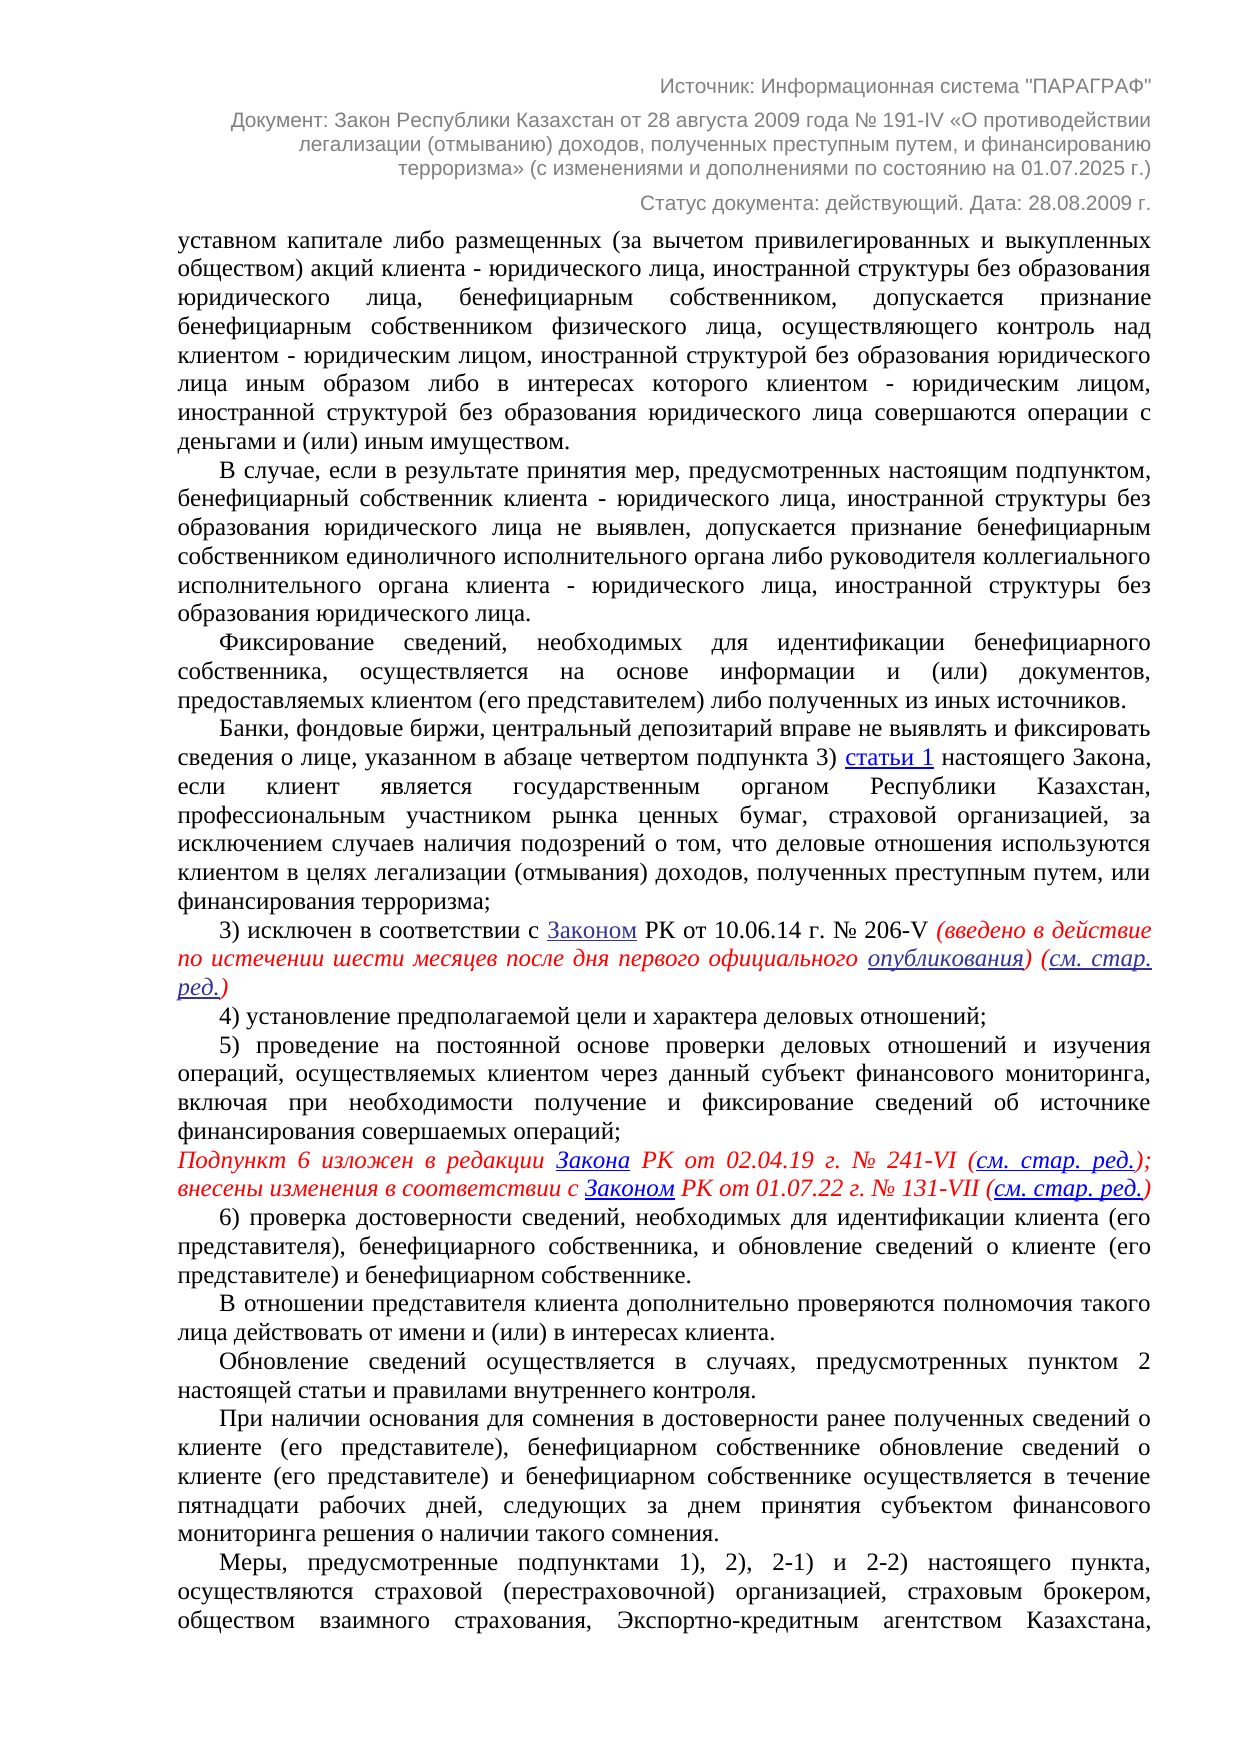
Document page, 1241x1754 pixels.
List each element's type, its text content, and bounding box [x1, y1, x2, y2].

text Банки, фондовые биржи, центральный депозитарий вправе не выявлять и фиксировать сведения о лице, указанном в абзаце четвертом подпункта 3) статьи 1 настоящего Закона, если клиент является государственным органом Республики Казахстан, профессиональным участником рынка ценных бумаг, страховой организацией, за исключением случаев наличия подозрений о том, что деловые отношения используются клиентом в целях легализации (отмывания) доходов, полученных преступным путем, или финансирования терроризма; [177, 713, 1152, 915]
text В отношении представителя клиента дополнительно проверяются полномочия такого лица действовать от имени и (или) в интересах клиента. [177, 1288, 1152, 1346]
text 3) исключен в соответствии с Законом РК от 10.06.14 г. № 206-V (введено в действие по истечении шести месяцев после дня первого официального опубликования) (см. стар. ред.) [177, 915, 1152, 1001]
text Фиксирование сведений, необходимых для идентификации бенефициарного собственника, осуществляется на основе информации и (или) документов, предоставляемых клиентом (его представителем) либо полученных из иных источников. [177, 627, 1152, 713]
text При наличии основания для сомнения в достоверности ранее полученных сведений о клиенте (его представителе), бенефициарном собственнике обновление сведений о клиенте (его представителе) и бенефициарном собственнике осуществляется в течение пятнадцати рабочих дней, следующих за днем принятия субъектом финансового мониторинга решения о наличии такого сомнения. [177, 1403, 1152, 1547]
text Обновление сведений осуществляется в случаях, предусмотренных пунктом 2 настоящей статьи и правилами внутреннего контроля. [177, 1346, 1152, 1403]
text 5) проведение на постоянной основе проверки деловых отношений и изучения операций, осуществляемых клиентом через данный субъект финансового мониторинга, включая при необходимости получение и фиксирование сведений об источнике финансирования совершаемых операций; [177, 1030, 1152, 1145]
text 4) установление предполагаемой цели и характера деловых отношений; [177, 1001, 1152, 1030]
text В случае, если в результате принятия мер, предусмотренных настоящим подпунктом, бенефициарный собственник клиента - юридического лица, иностранной структуры без образования юридического лица не выявлен, допускается признание бенефициарным собственником единоличного исполнительного органа либо руководителя коллегиального исполнительного органа клиента - юридического лица, иностранной структуры без образования юридического лица. [177, 455, 1152, 627]
text Подпункт 6 изложен в редакции Закона РК от 02.04.19 г. № 241-VI (см. стар. ред.); внесены изменения в соответствии с Законом РК от 01.07.22 г. № 131-VII (см. стар. ред.) [177, 1145, 1152, 1202]
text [177, 1547, 1152, 1633]
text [177, 225, 1152, 455]
text 6) проверка достоверности сведений, необходимых для идентификации клиента (его представителя), бенефициарного собственника, и обновление сведений о клиенте (его представителе) и бенефициарном собственнике. [177, 1202, 1152, 1288]
